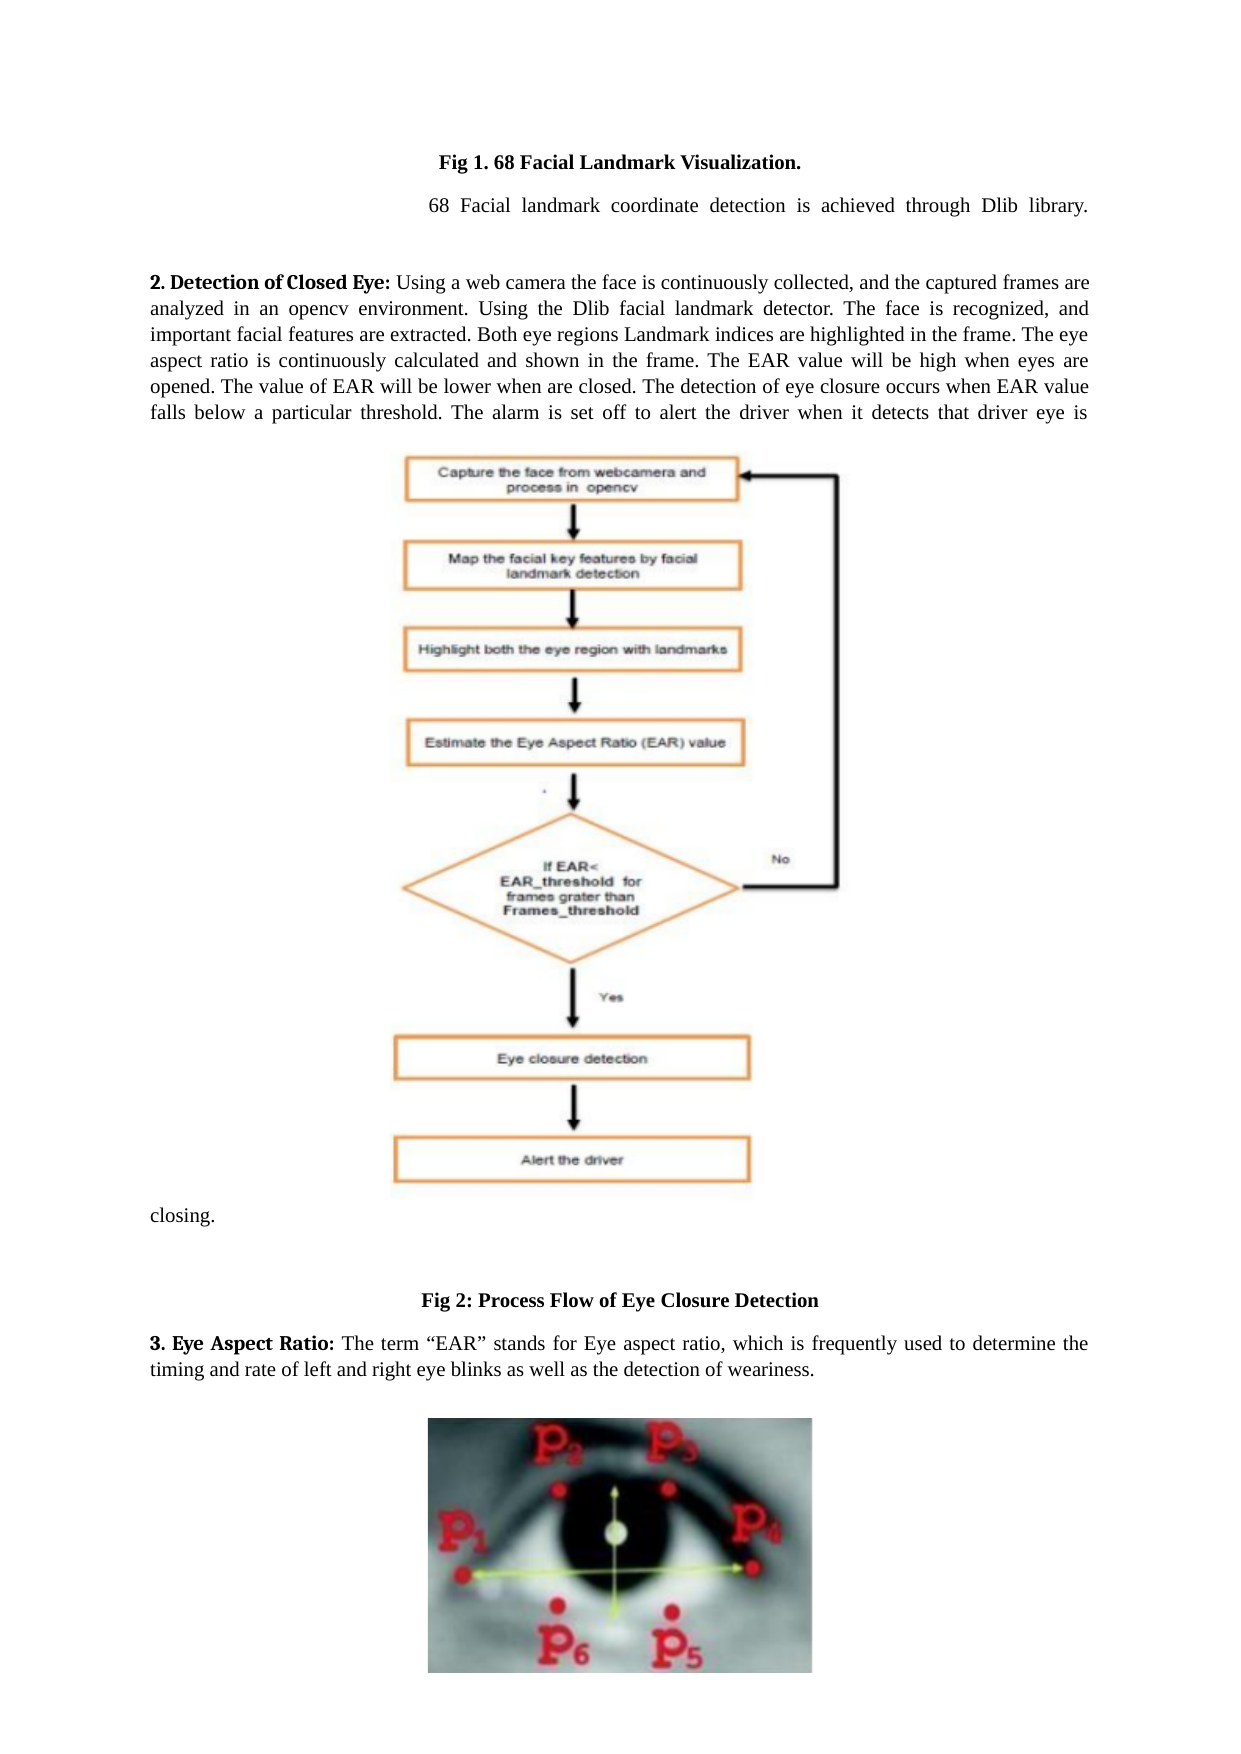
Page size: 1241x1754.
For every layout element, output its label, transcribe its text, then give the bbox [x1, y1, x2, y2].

text Fig 1. 68 Facial Landmark Visualization. [150, 150, 1090, 174]
text Fig 2: Process Flow of Eye Closure Detection [150, 1288, 1090, 1312]
text 68 Facial landmark coordinate detection is achieved through Dlib library. [150, 193, 1090, 250]
text 3. Eye Aspect Ratio: The term “EAR” stands for Eye aspect ratio, which is frequently used to determine the timing and rate of left and right eye blinks as well as the detection of weariness. [150, 1331, 1090, 1381]
picture [427, 1418, 813, 1673]
picture [389, 435, 851, 1203]
